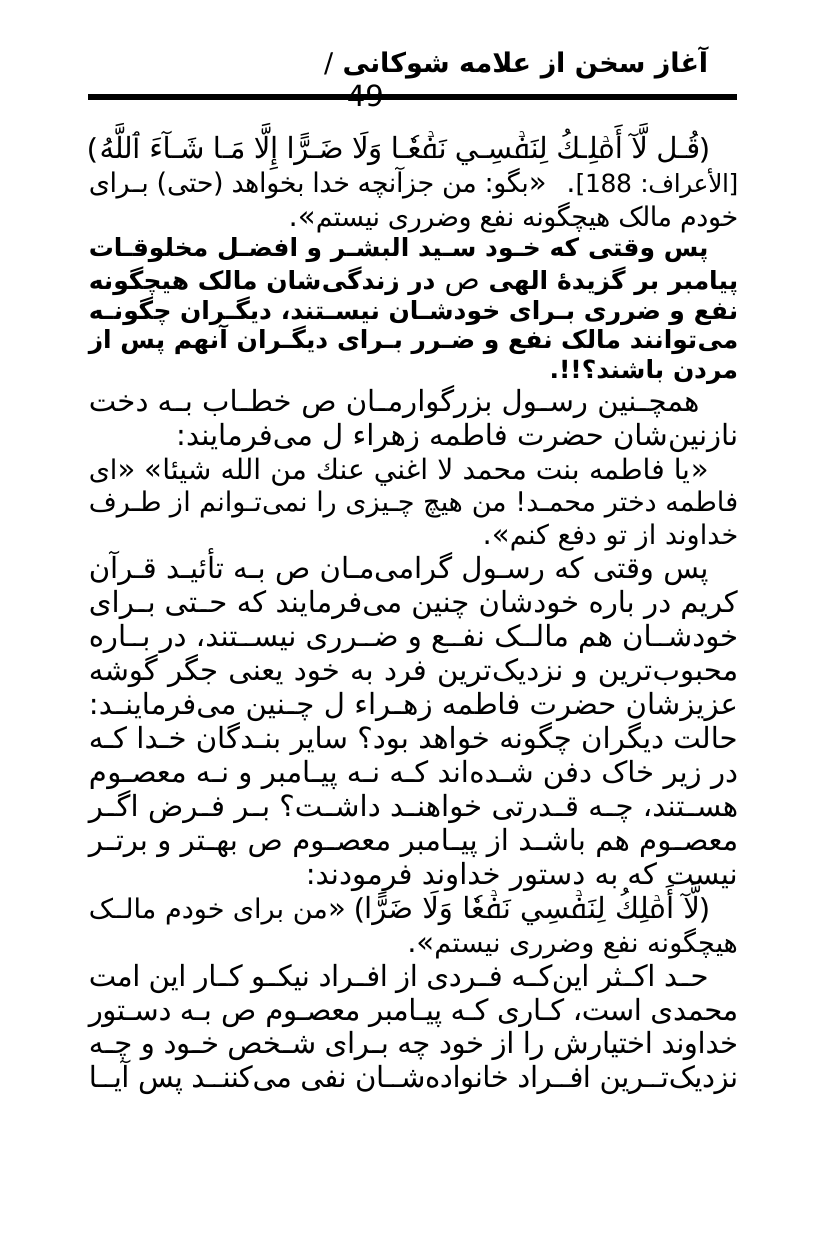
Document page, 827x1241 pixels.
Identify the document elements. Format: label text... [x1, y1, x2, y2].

text «يا فاطمه بنت محمد لا اغني عنك من الله شيئا» «ای فاطمه دختر محمد! من هیچ چیزی را نمی‌توانم از طرف خداوند از تو دفع کنم». [89, 452, 738, 551]
text پس وقتی که خود سید البشر و افضل مخلوقات پیامبر بر گزیدۀ الهی ص در زندگی‌شان مالک هیچگونه نفع و ضرری برای خودشان نیستند، دیگران چگونه می‌‌‌توانند مالک نفع و ضرر برای دیگران آنهم پس از مردن باشند؟!!. [89, 233, 738, 384]
text همچنین رسول بزرگوارمان ص خطاب به دخت نازنین‌شان حضرت فاطمه زهراء ل می‌‌‌فرمایند: [89, 384, 738, 452]
text پس وقتی که رسول گرامی‌مان ص به تأئید قرآن کریم در باره خودشان چنین می‌‌‌فرمایند که حتی برای خودشان هم مالک نفع و ضرری نیستند، در باره محبوب‌ترین و نزدیک‌ترین فرد به خود یعنی جگر گوشه عزیزشان حضرت فاطمه زهراء ل چنین می‌‌‌فرمایند: حالت دیگران چگونه خواهد بود؟ سایر بندگان خدا که در زیر خاک دفن شده‌اند که نه پیامبر و نه معصوم هستند، چه قدرتی خواهند داشت؟ بر فرض اگر معصوم هم باشد از پیامبر معصوم ص بهتر و برتر نیست که به دستور خداوند فرمودند: [89, 551, 738, 891]
text ﴿قُل لَّآ أَمۡلِكُ لِنَفۡسِي نَفۡعٗا وَلَا ضَرًّا إِلَّا مَا شَآءَ ٱللَّهُ﴾ [الأعراف: 188]. «بگو: من جزآنچه خدا بخواهد (حتی) برای خودم مالک هیچگونه نفع وضرری نیستم». [89, 132, 738, 233]
text ﴿لَّآ أَمۡلِكُ لِنَفۡسِي نَفۡعٗا وَلَا ضَرًّا﴾ «من برای خودم مالک هیچگونه نفع وضرری نیستم». [89, 891, 738, 959]
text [89, 959, 738, 1095]
